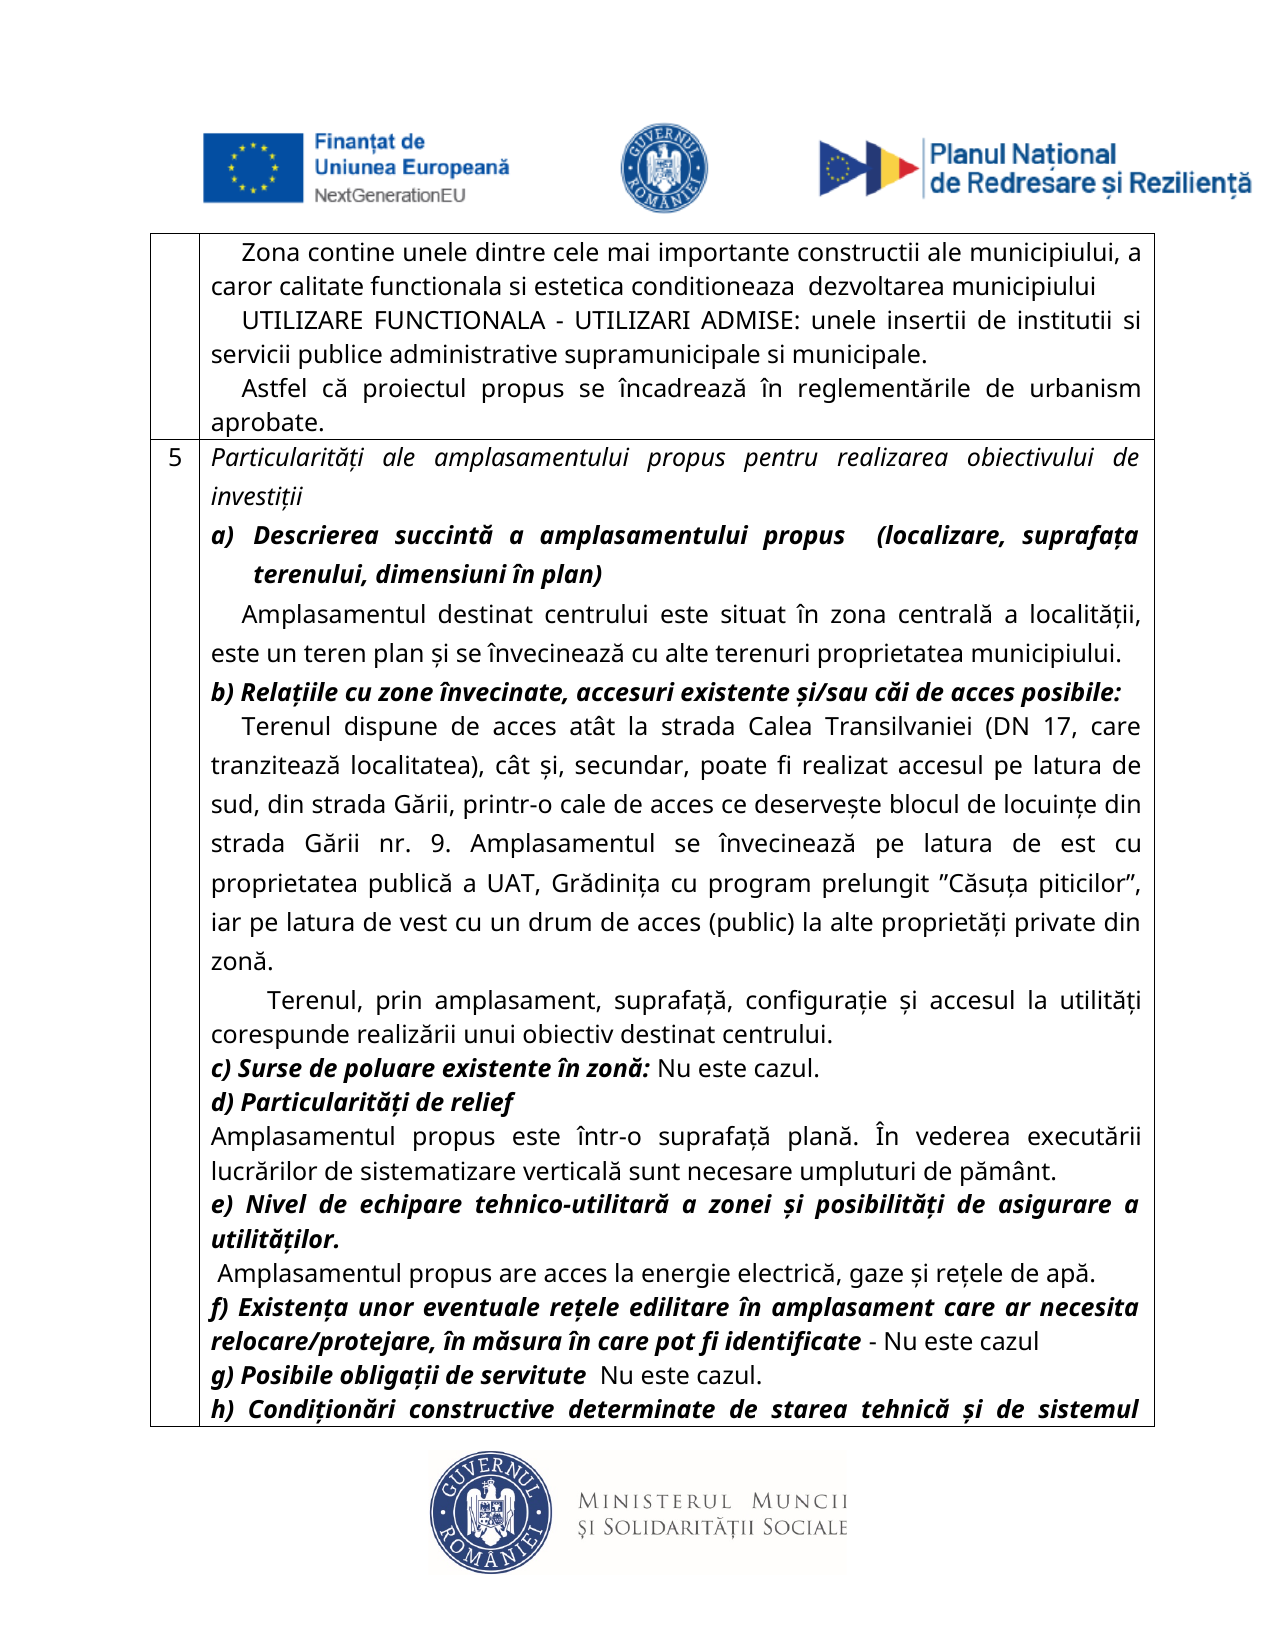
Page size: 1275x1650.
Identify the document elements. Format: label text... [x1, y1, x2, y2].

table_cell 5 [151, 440, 199, 1426]
picture [150, 103, 1258, 234]
table_cell 4 [151, 234, 199, 438]
picture [428, 1450, 847, 1575]
